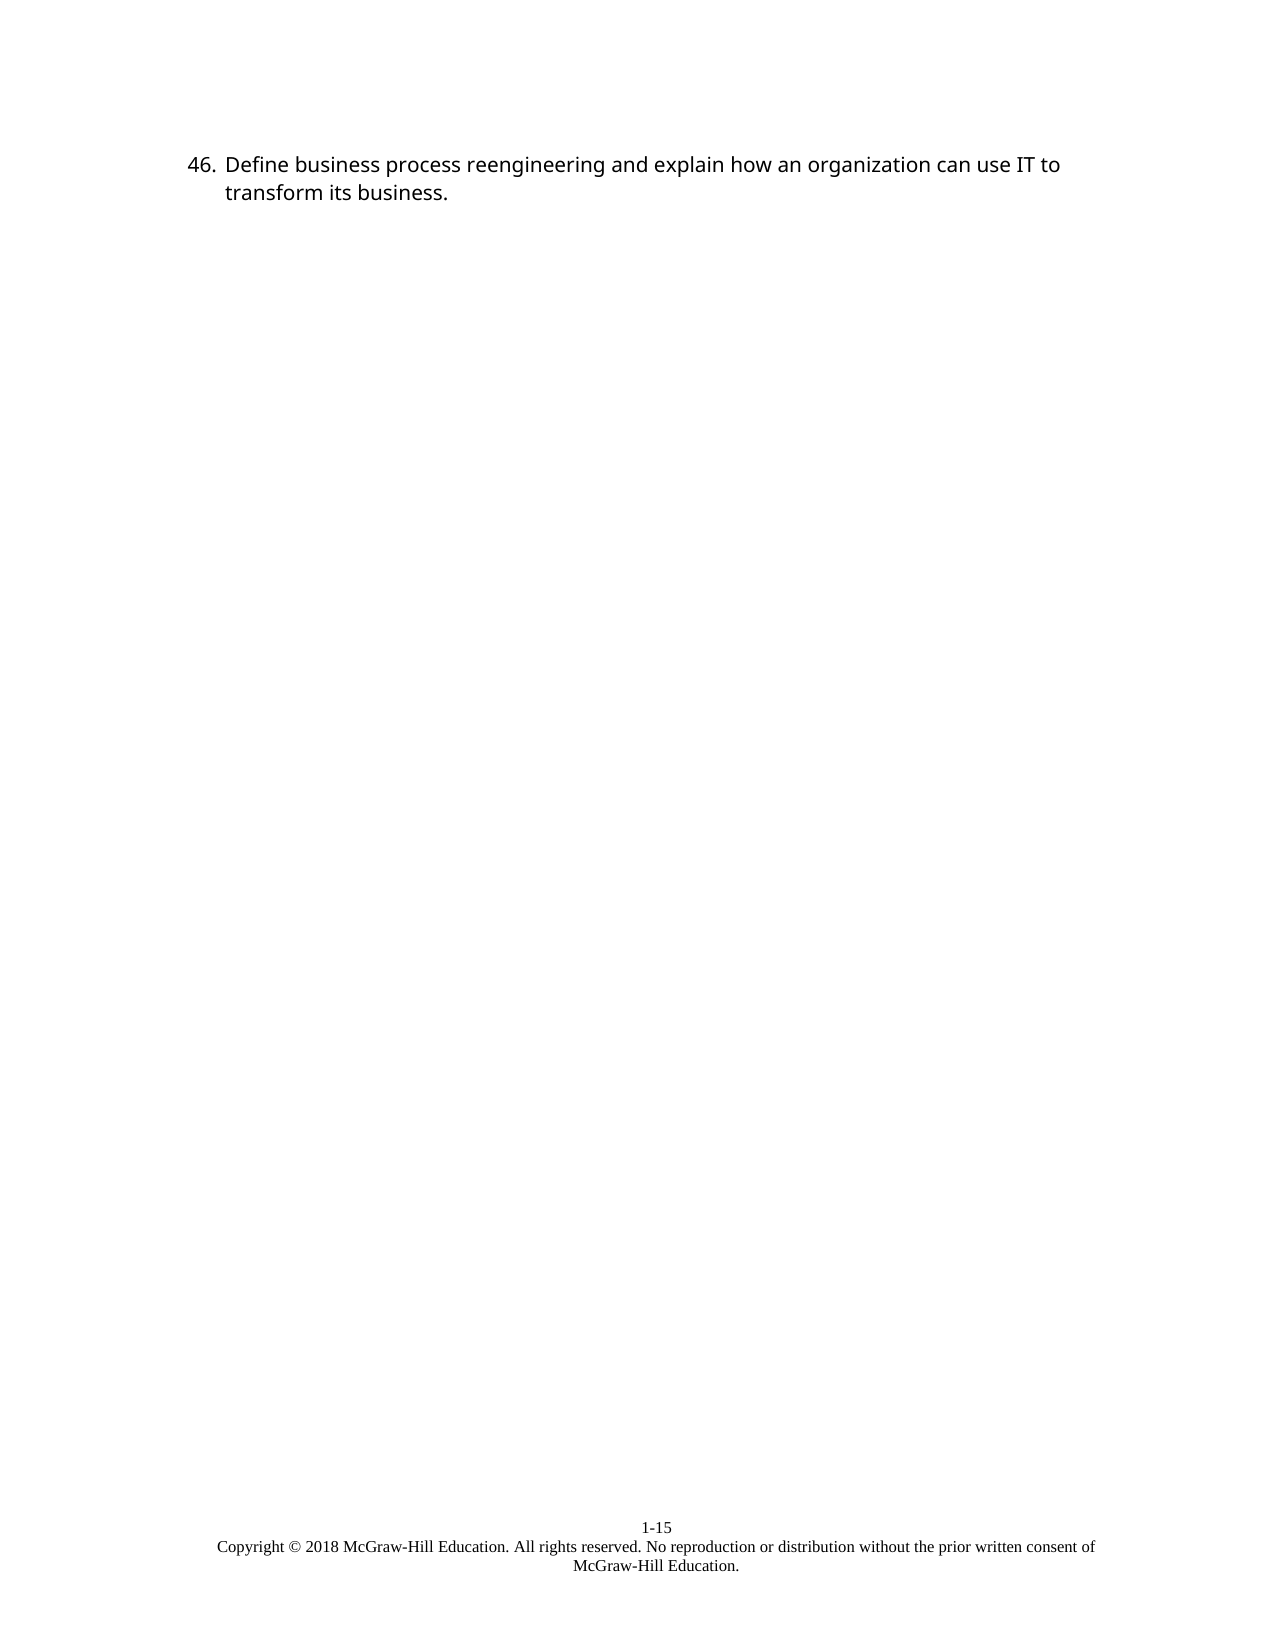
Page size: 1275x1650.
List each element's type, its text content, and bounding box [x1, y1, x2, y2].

table_header 46. [188, 150, 225, 504]
table_header Define business process reengineering and explain how an organization can use IT to transform its business. [225, 150, 1125, 504]
